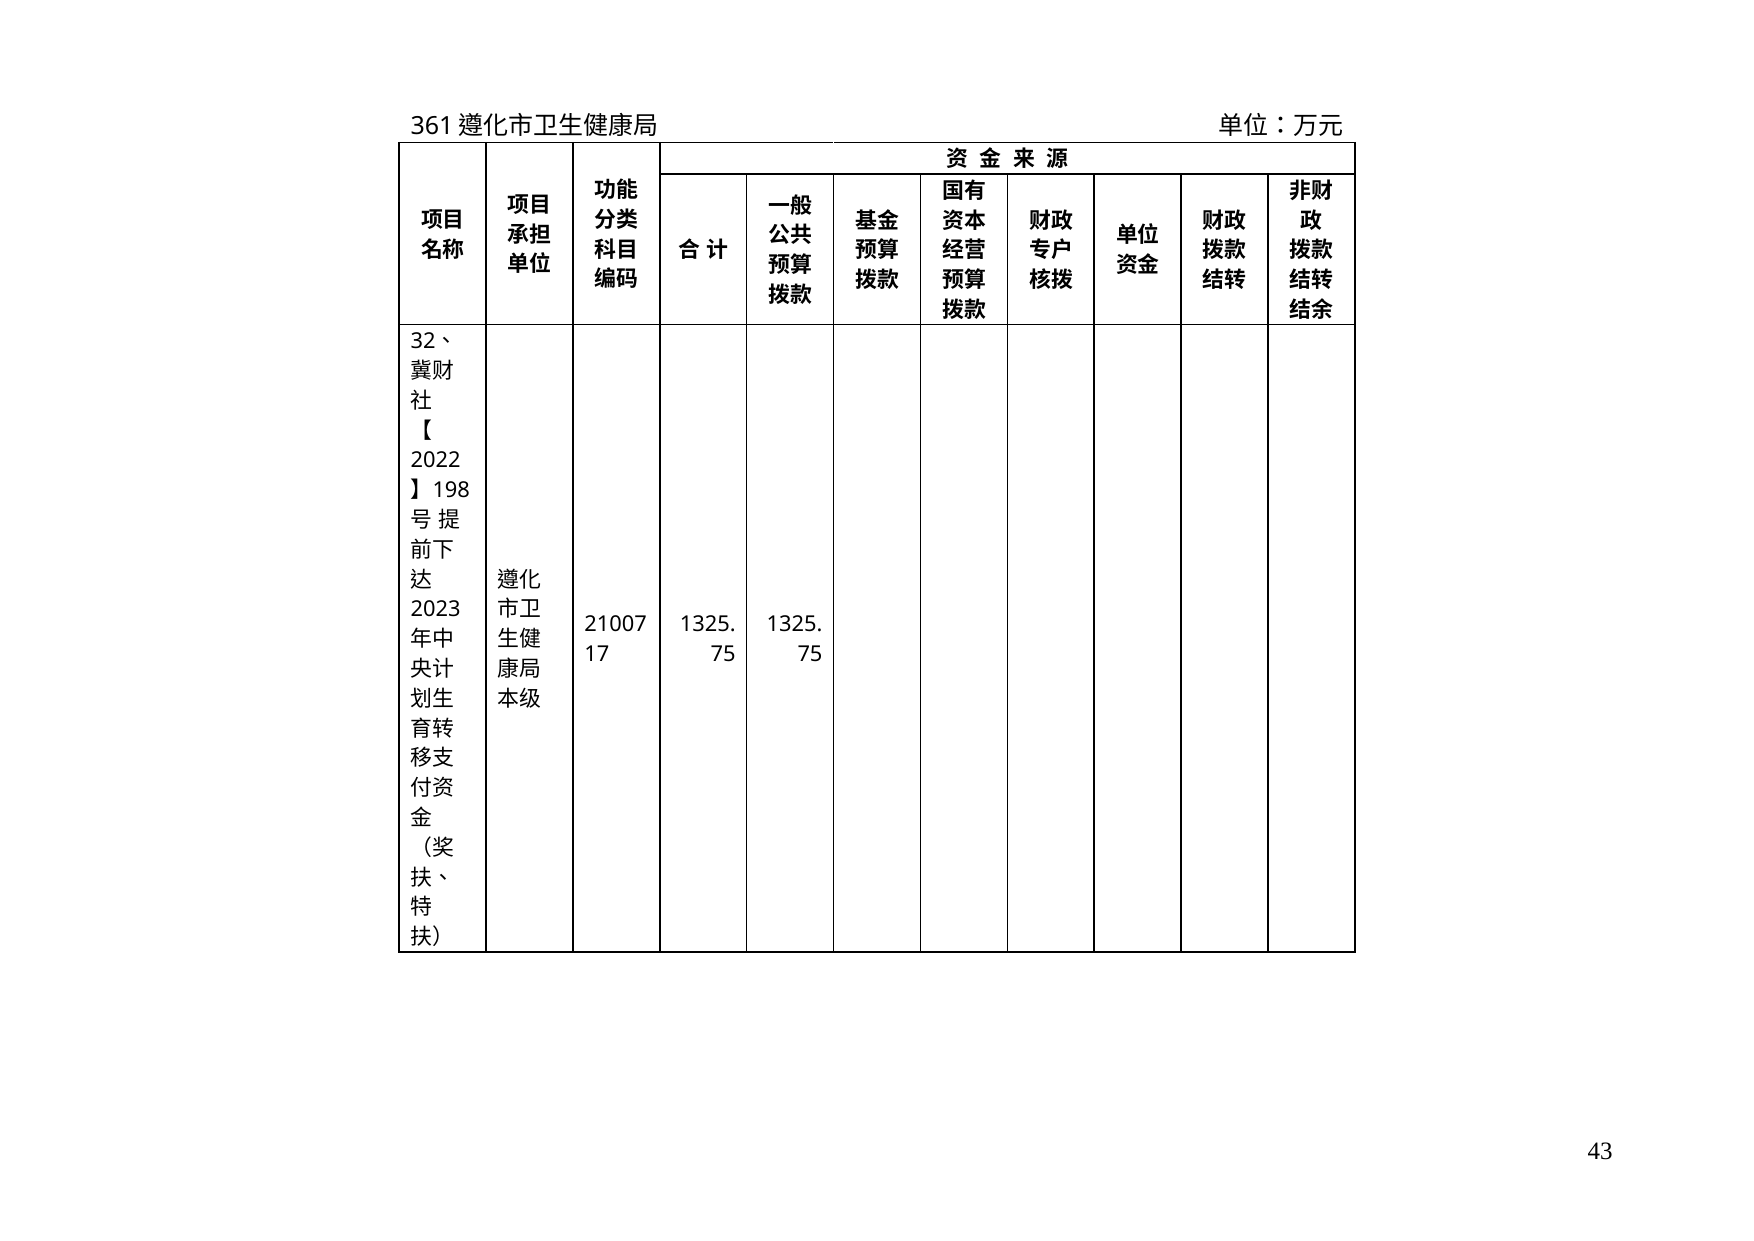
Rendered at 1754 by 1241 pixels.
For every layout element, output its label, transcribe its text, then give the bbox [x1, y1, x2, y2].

table_cell 国有资本经营预算拨款 [921, 175, 1007, 324]
table_cell 32、冀财社【2022】198号 提前下达2023年中央计划生育转移支付资金（奖扶、特扶） [400, 325, 485, 951]
table_cell [1269, 325, 1354, 951]
table_cell 项目名称 [400, 143, 485, 324]
table_cell 单位资金 [1095, 175, 1180, 324]
table_cell 遵化市卫生健康局本级 [487, 325, 572, 951]
table_header 361遵化市卫生健康局 [400, 108, 833, 142]
table_cell 合 计 [661, 175, 746, 324]
table_cell 一般公共 预算拨款 [747, 175, 833, 324]
table_cell [1182, 325, 1267, 951]
table_cell 1325.75 [747, 325, 833, 951]
table_cell [921, 325, 1007, 951]
table_cell 资 金 来 源 [661, 143, 1354, 173]
table_cell 项目承担单位 [487, 143, 572, 324]
table_cell [834, 325, 920, 951]
table_cell [1095, 325, 1180, 951]
table_cell 非财政 拨款结转 结余 [1269, 175, 1354, 324]
table_cell 财政专户 核拨 [1008, 175, 1093, 324]
table_cell 功能分类科目编码 [574, 143, 659, 324]
table_cell 基金预算 拨款 [834, 175, 920, 324]
table_cell 2100717 [574, 325, 659, 951]
table_cell [1008, 325, 1093, 951]
table_cell 1325.75 [661, 325, 746, 951]
table_header 单位：万元 [834, 108, 1354, 142]
table_cell 财政拨款 结转 [1182, 175, 1267, 324]
